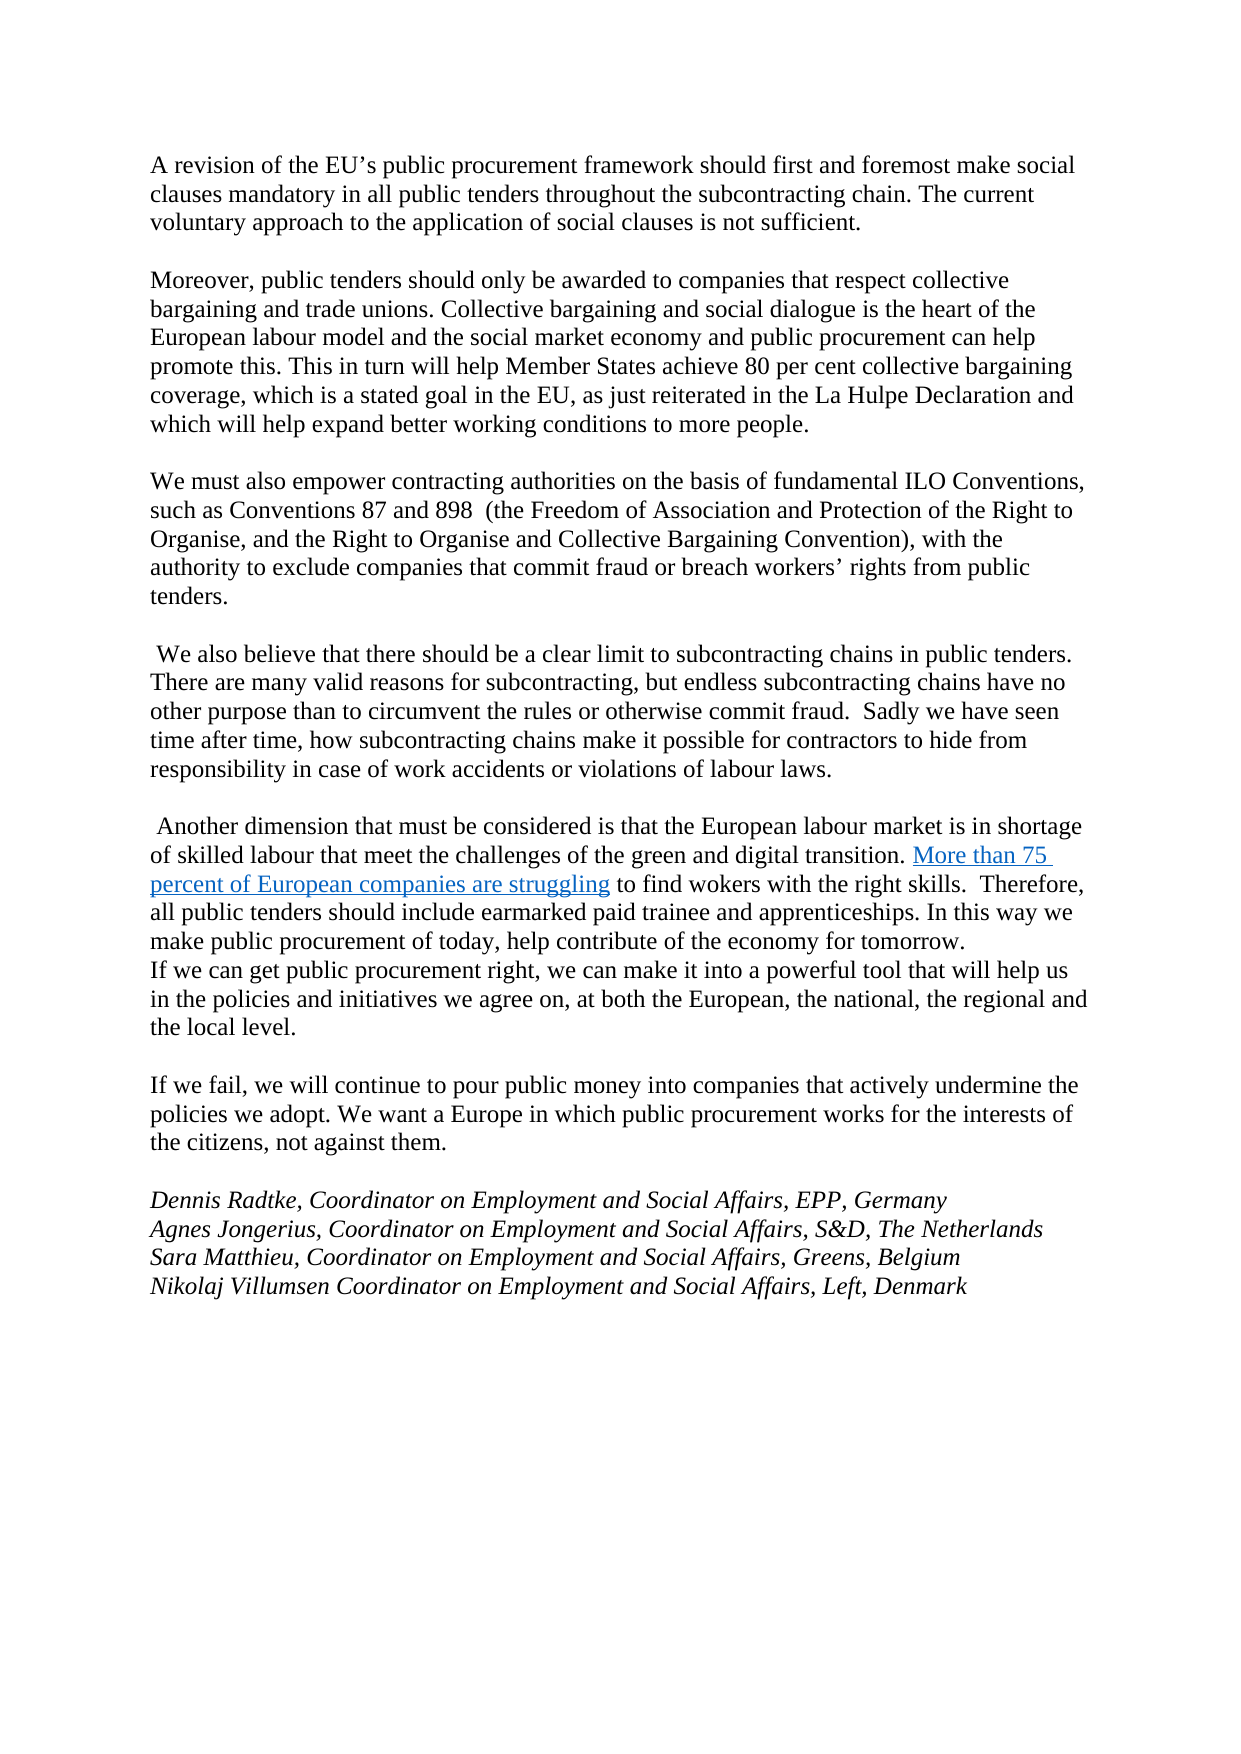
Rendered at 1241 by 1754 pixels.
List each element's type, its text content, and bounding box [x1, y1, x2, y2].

text Moreover, public tenders should only be awarded to companies that respect collective bargaining and trade unions. Collective bargaining and social dialogue is the heart of the European labour model and the social market economy and public procurement can help promote this. This in turn will help Member States achieve 80 per cent collective bargaining coverage, which is a stated goal in the EU, as just reiterated in the La Hulpe Declaration and which will help expand better working conditions to more people. [150, 265, 1090, 437]
text We also believe that there should be a clear limit to subcontracting chains in public tenders. There are many valid reasons for subcontracting, but endless subcontracting chains have no other purpose than to circumvent the rules or otherwise commit fraud. Sadly we have seen time after time, how subcontracting chains make it possible for contractors to hide from responsibility in case of work accidents or violations of labour laws. [150, 639, 1090, 782]
text Nikolaj Villumsen Coordinator on Employment and Social Affairs, Left, Denmark [150, 1271, 1090, 1300]
text A revision of the EU’s public procurement framework should first and foremost make social clauses mandatory in all public tenders throughout the subcontracting chain. The current voluntary approach to the application of social clauses is not sufficient. [150, 150, 1090, 236]
text Dennis Radtke, Coordinator on Employment and Social Affairs, EPP, Germany [150, 1185, 1090, 1214]
text Sara Matthieu, Coordinator on Employment and Social Affairs, Greens, Belgium [150, 1242, 1090, 1271]
text Agnes Jongerius, Coordinator on Employment and Social Affairs, S&D, The Netherlands [150, 1214, 1090, 1242]
text If we fail, we will continue to pour public money into companies that actively undermine the policies we adopt. We want a Europe in which public procurement works for the interests of the citizens, not against them. [150, 1070, 1090, 1156]
text If we can get public procurement right, we can make it into a powerful tool that will help us in the policies and initiatives we agree on, at both the European, the national, the regional and the local level. [150, 955, 1090, 1041]
text Another dimension that must be considered is that the European labour market is in shortage of skilled labour that meet the challenges of the green and digital transition. More than 75 percent of European companies are struggling to find wokers with the right skills. Therefore, all public tenders should include earmarked paid trainee and apprenticeships. In this way we make public procurement of today, help contribute of the economy for tomorrow. [150, 811, 1090, 955]
text We must also empower contracting authorities on the basis of fundamental ILO Conventions, such as Conventions 87 and 898 (the Freedom of Association and Protection of the Right to Organise, and the Right to Organise and Collective Bargaining Convention), with the authority to exclude companies that commit fraud or breach workers’ rights from public tenders. [150, 466, 1090, 610]
